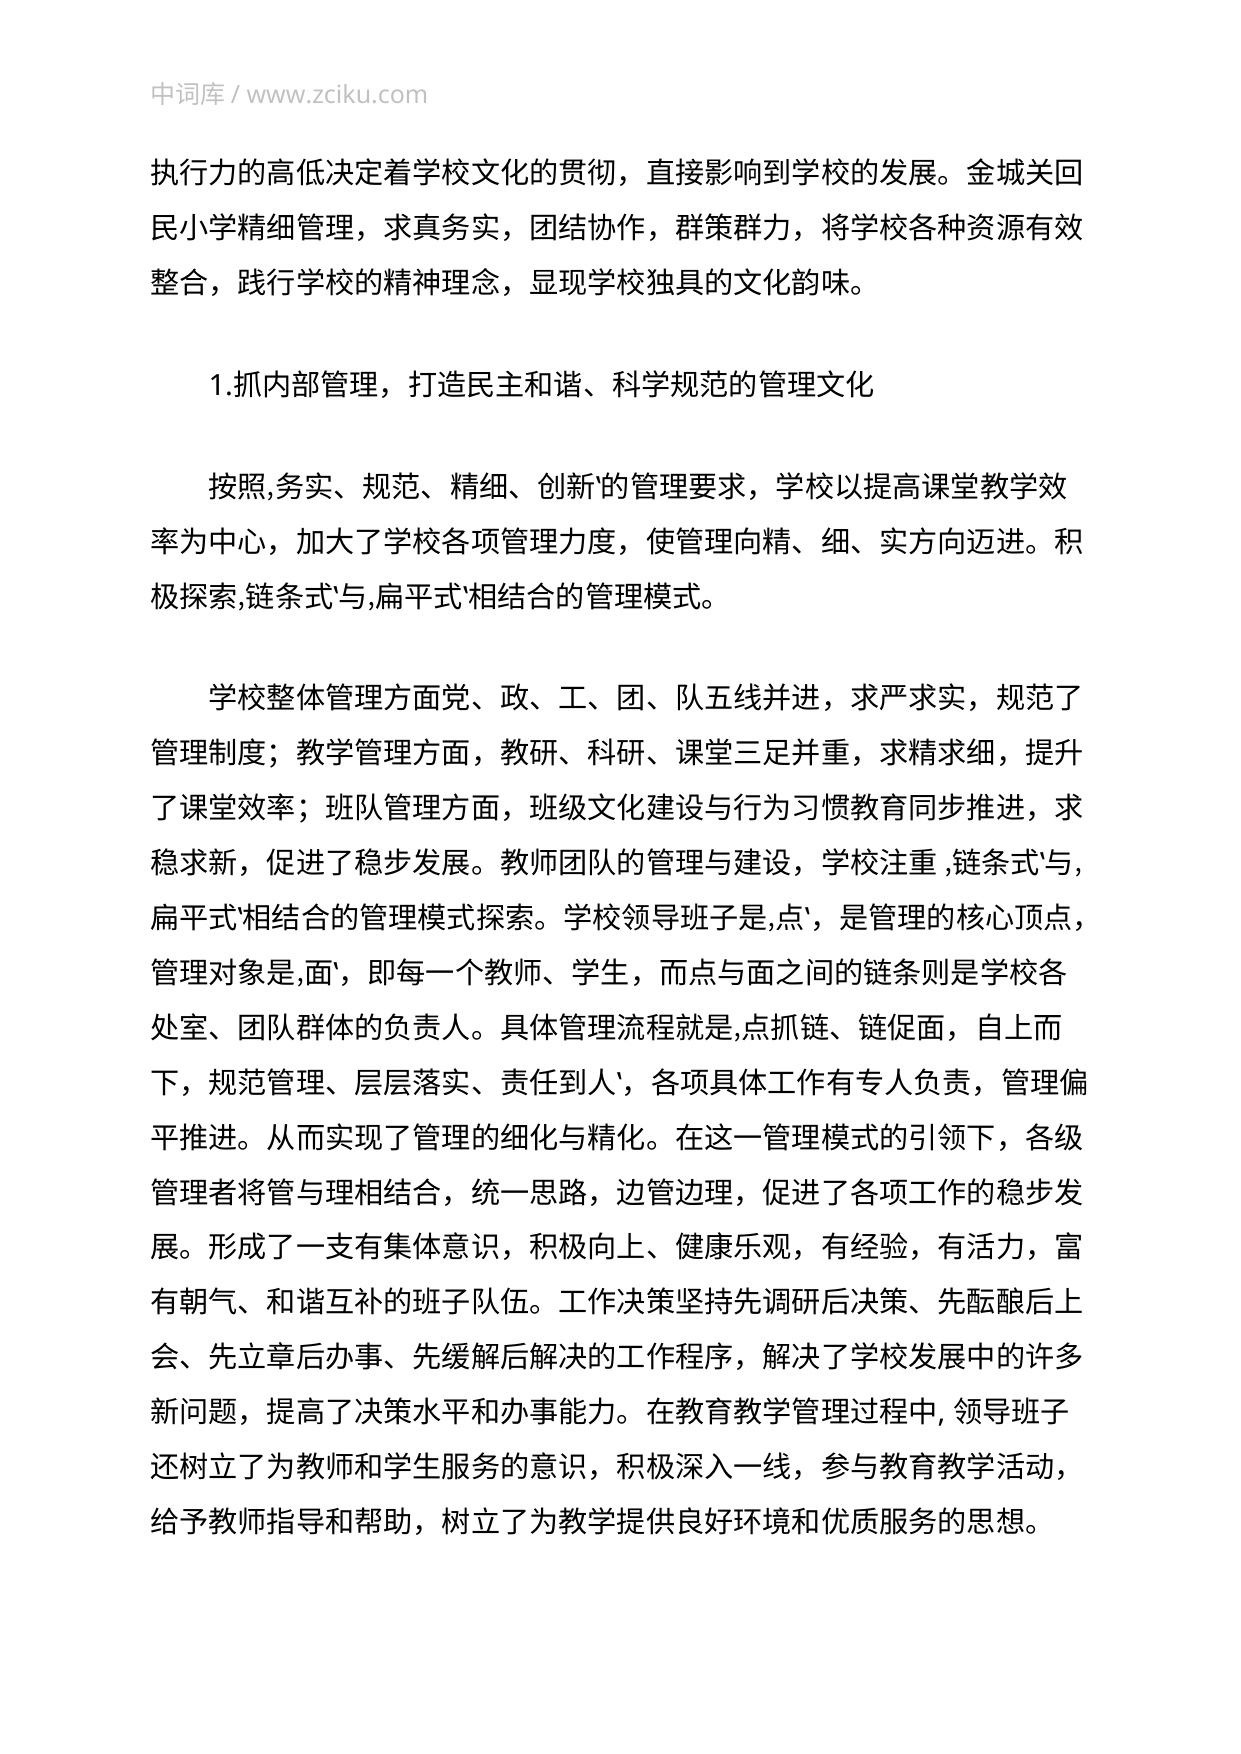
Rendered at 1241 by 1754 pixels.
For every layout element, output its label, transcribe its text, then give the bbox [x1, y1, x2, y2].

text 按照‚务实、规范、精细、创新‛的管理要求，学校以提高课堂教学效率为中心，加大了学校各项管理力度，使管理向精、细、实方向迈进。积极探索‚链条式‛与‚扁平式‛相结合的管理模式。 [150, 463, 1090, 616]
text 1.抓内部管理，打造民主和谐、科学规范的管理文化 [150, 362, 1090, 404]
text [150, 150, 1090, 302]
text 学校整体管理方面党、政、工、团、队五线并进，求严求实，规范了管理制度；教学管理方面，教研、科研、课堂三足并重，求精求细，提升了课堂效率；班队管理方面，班级文化建设与行为习惯教育同步推进，求稳求新，促进了稳步发展。教师团队的管理与建设，学校注重 ‚链条式‛与‚扁平式‛相结合的管理模式探索。学校领导班子是‚点‛，是管理的核心顶点，管理对象是‚面‛，即每一个教师、学生，而点与面之间的链条则是学校各处室、团队群体的负责人。具体管理流程就是‚点抓链、链促面，自上而下，规范管理、层层落实、责任到人‛，各项具体工作有专人负责，管理偏平推进。从而实现了管理的细化与精化。在这一管理模式的引领下，各级管理者将管与理相结合，统一思路，边管边理，促进了各项工作的稳步发展。形成了一支有集体意识，积极向上、健康乐观，有经验，有活力，富有朝气、和谐互补的班子队伍。工作决策坚持先调研后决策、先酝酿后上会、先立章后办事、先缓解后解决的工作程序，解决了学校发展中的许多新问题，提高了决策水平和办事能力。在教育教学管理过程中, 领导班子还树立了为教师和学生服务的意识，积极深入一线，参与教育教学活动，给予教师指导和帮助，树立了为教学提供良好环境和优质服务的思想。 [150, 675, 1090, 1541]
